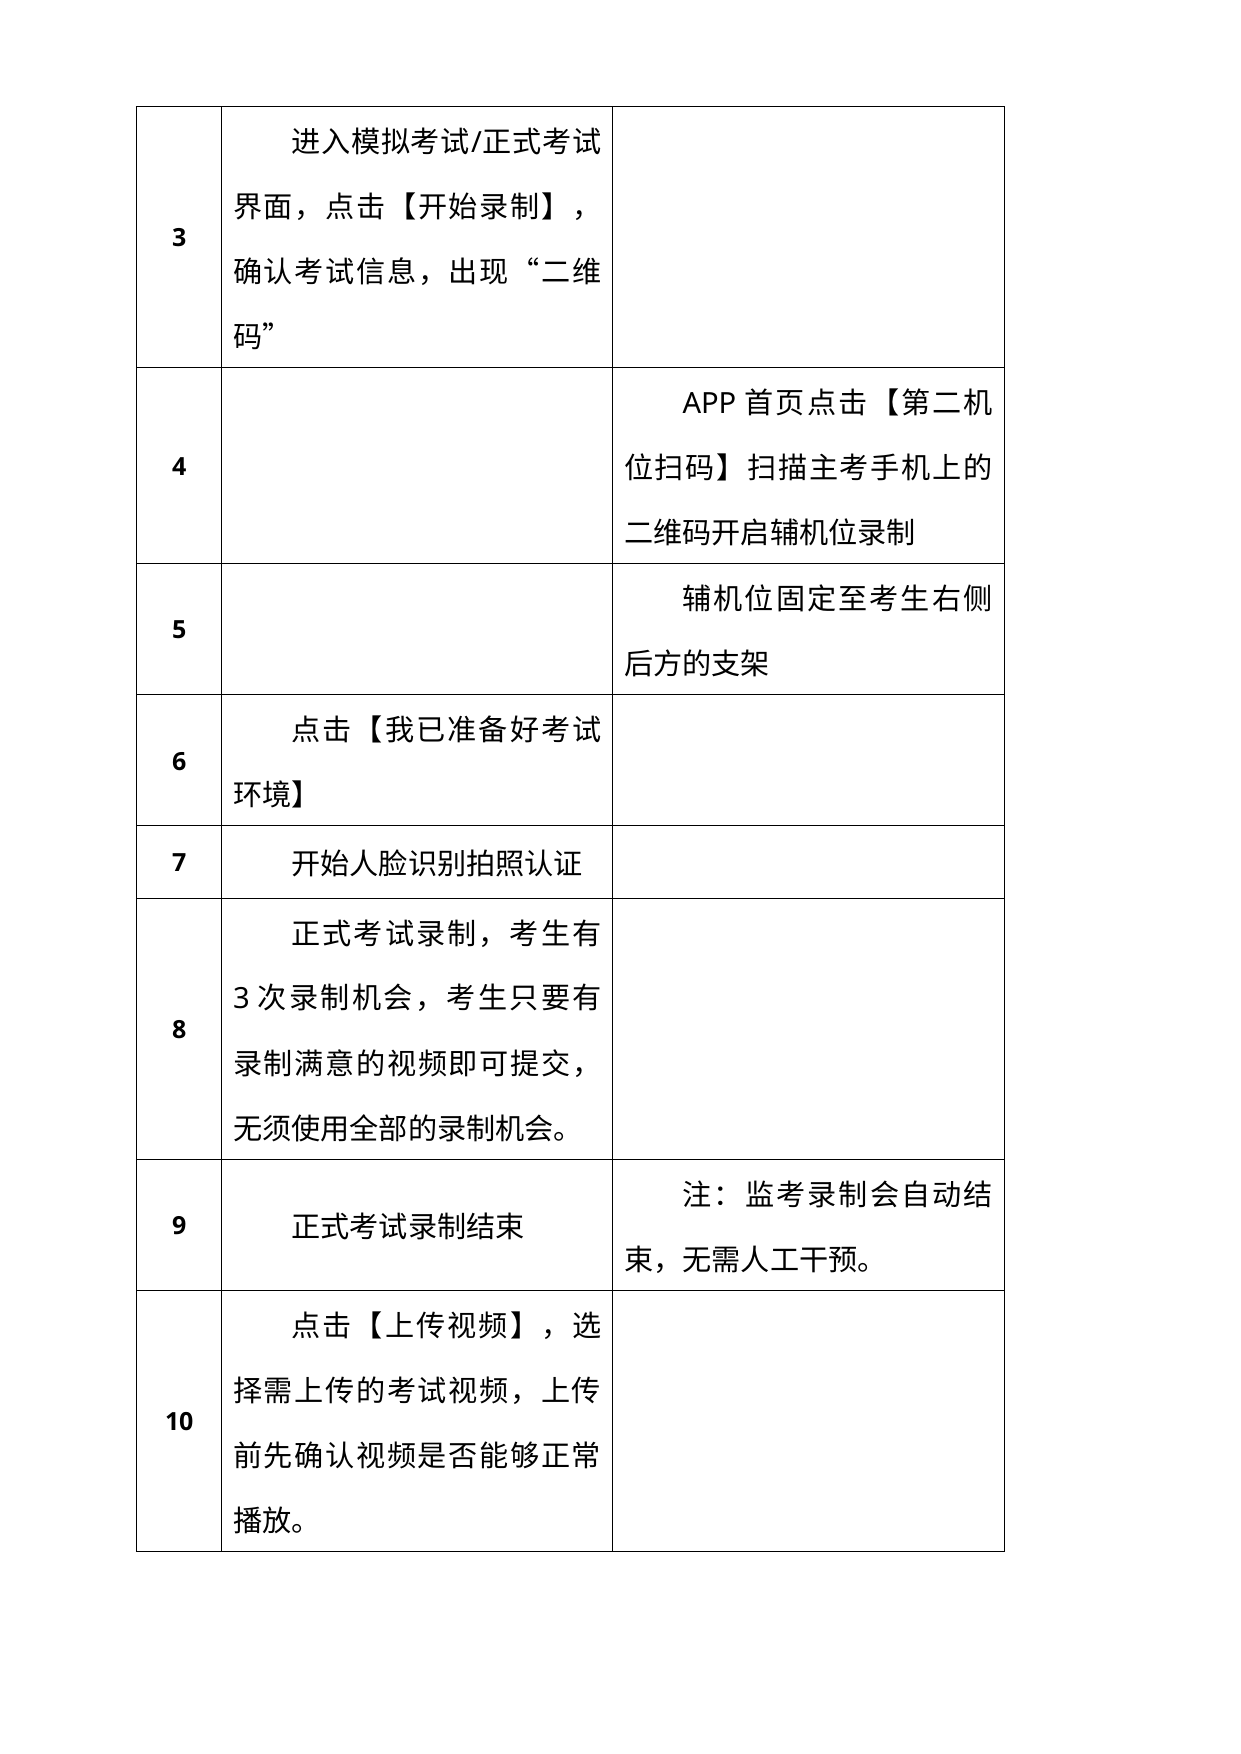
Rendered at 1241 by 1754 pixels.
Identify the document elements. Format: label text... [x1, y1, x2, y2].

table_cell [613, 826, 1004, 898]
table_cell 进入模拟考试/正式考试界面，点击【开始录制】，确认考试信息，出现“二维码” [222, 107, 612, 367]
table_cell 正式考试录制结束 [222, 1160, 612, 1290]
table_cell 9 [137, 1160, 221, 1290]
table_cell 点击【上传视频】，选择需上传的考试视频，上传前先确认视频是否能够正常播放。 [222, 1291, 612, 1551]
table_cell 10 [137, 1291, 221, 1551]
table_cell [222, 368, 612, 563]
table_cell 正式考试录制，考生有3次录制机会，考生只要有录制满意的视频即可提交，无须使用全部的录制机会。 [222, 899, 612, 1159]
table_cell [613, 899, 1004, 1159]
table_cell 7 [137, 826, 221, 898]
table_cell [613, 695, 1004, 825]
table_cell [613, 1291, 1004, 1551]
table_cell [222, 564, 612, 694]
table_cell 点击【我已准备好考试环境】 [222, 695, 612, 825]
table_cell 注：监考录制会自动结束，无需人工干预。 [613, 1160, 1004, 1290]
table_cell APP首页点击【第二机位扫码】扫描主考手机上的二维码开启辅机位录制 [613, 368, 1004, 563]
table_cell [613, 107, 1004, 367]
table_cell 4 [137, 368, 221, 563]
table_cell 5 [137, 564, 221, 694]
table_cell 8 [137, 899, 221, 1159]
table_cell 6 [137, 695, 221, 825]
table_cell 辅机位固定至考生右侧后方的支架 [613, 564, 1004, 694]
table_cell 开始人脸识别拍照认证 [222, 826, 612, 898]
table_cell 3 [137, 107, 221, 367]
